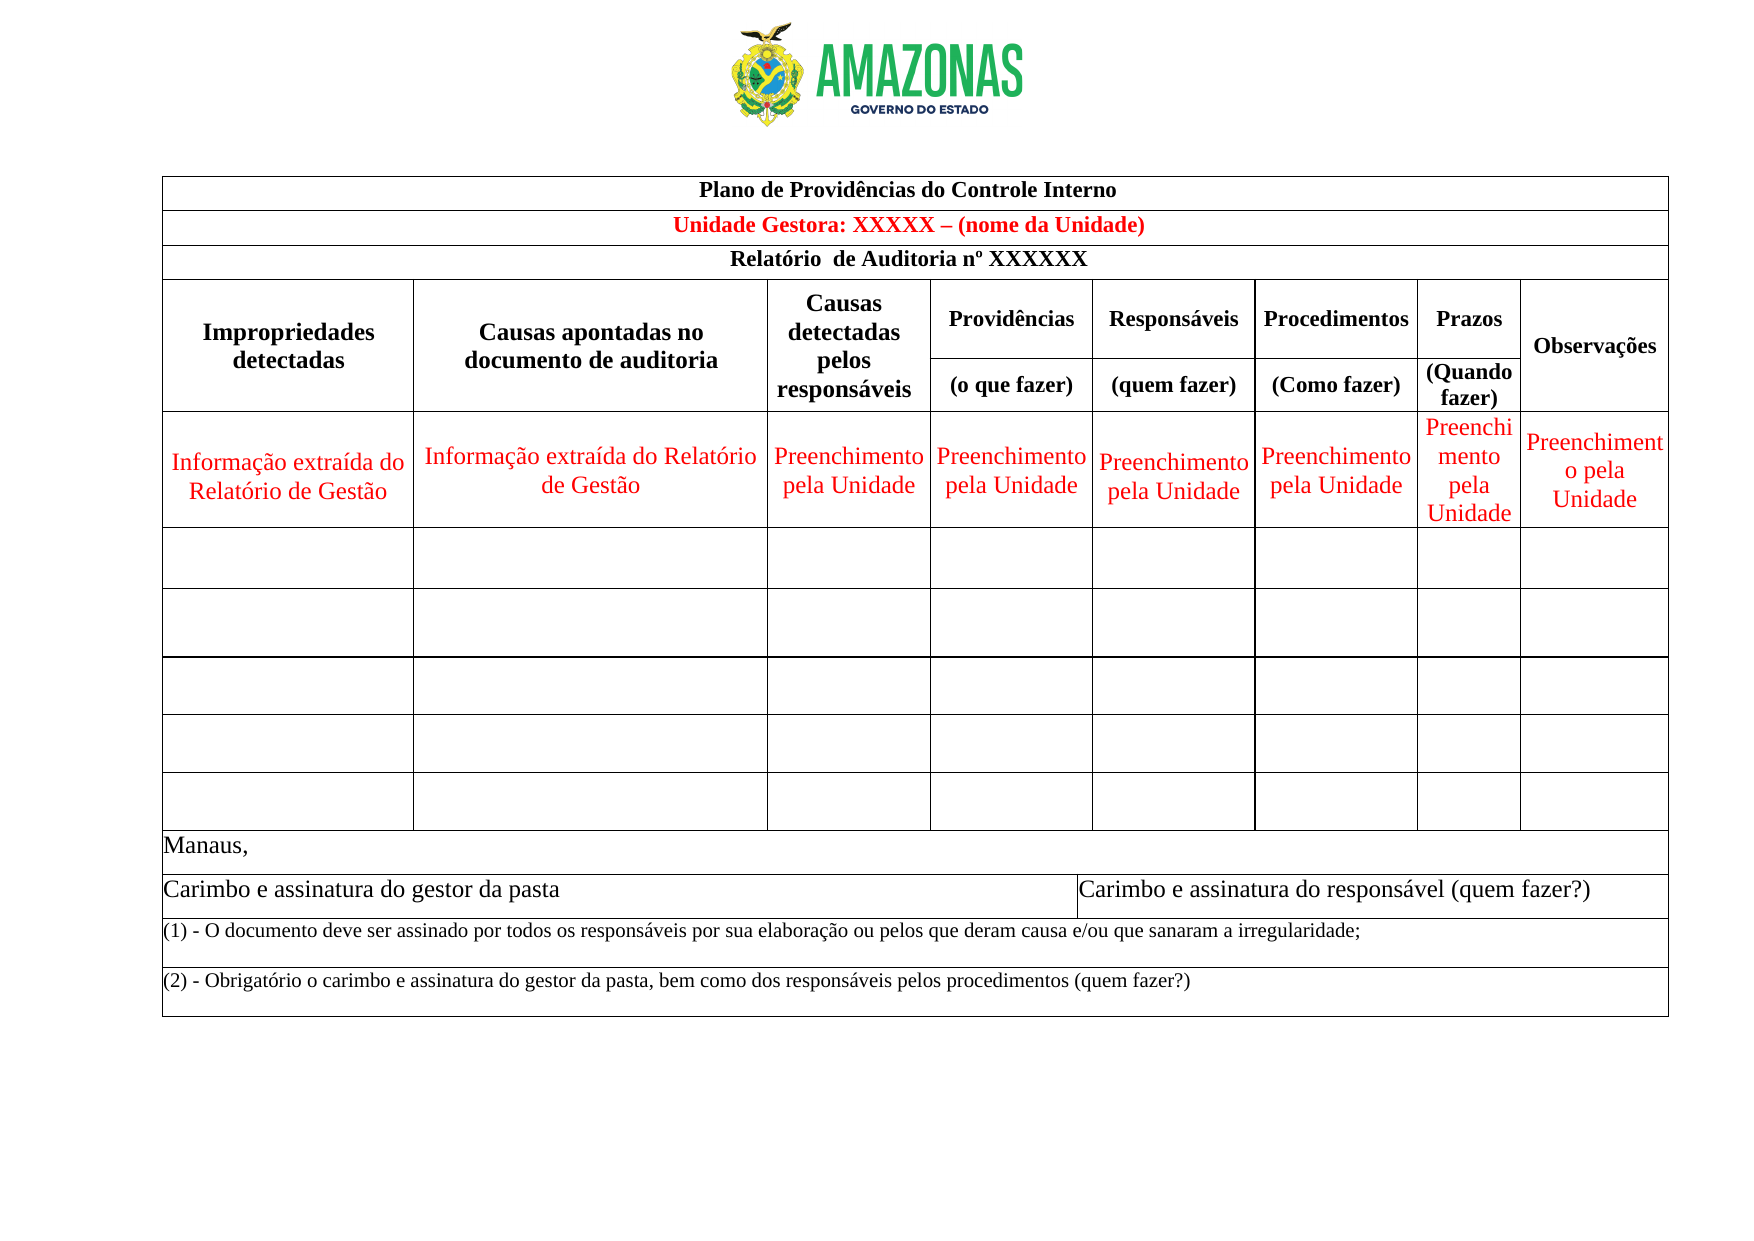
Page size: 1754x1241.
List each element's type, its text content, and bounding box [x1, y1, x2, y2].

table_cell [414, 528, 767, 588]
table_cell [1093, 773, 1254, 829]
table_cell [1093, 658, 1254, 714]
table_cell [1521, 589, 1668, 656]
table_cell [931, 658, 1092, 714]
table_cell Preenchimento pela Unidade [1256, 412, 1417, 527]
table_cell [1093, 715, 1254, 772]
table_cell [768, 658, 930, 714]
table_cell [163, 589, 413, 656]
table_cell [414, 773, 767, 829]
table_cell Informação extraída do Relatório de Gestão [163, 412, 413, 527]
table_cell [1418, 715, 1520, 772]
table_cell Prazos [1418, 280, 1520, 358]
table_cell Unidade Gestora: XXXXX – (nome da Unidade) [163, 211, 1668, 244]
table_cell [931, 528, 1092, 588]
table_cell (Quando fazer) [1418, 359, 1520, 411]
table_header Plano de Providências do Controle Interno [163, 177, 1668, 210]
table_cell [768, 773, 930, 829]
table_cell [931, 715, 1092, 772]
table_cell [768, 715, 930, 772]
table_cell Providências [931, 280, 1092, 358]
table_cell [1521, 528, 1668, 588]
table_cell Relatório de Auditoria nº XXXXXX [163, 246, 1668, 279]
table_cell Causas detectadas pelos responsáveis [768, 280, 930, 411]
table_cell Informação extraída do Relatório de Gestão [414, 412, 767, 527]
table_cell [1256, 658, 1417, 714]
table_cell Preenchimento pela Unidade [1521, 412, 1668, 527]
table_cell (Como fazer) [1256, 359, 1417, 411]
table_cell (quem fazer) [1093, 359, 1254, 411]
table_cell [1093, 589, 1254, 656]
table_cell [768, 528, 930, 588]
table_cell [163, 658, 413, 714]
table_cell [1418, 528, 1520, 588]
table_cell [163, 528, 413, 588]
table_cell [768, 589, 930, 656]
table_cell [931, 773, 1092, 829]
table_cell [1093, 528, 1254, 588]
table_cell (2) - Obrigatório o carimbo e assinatura do gestor da pasta, bem como dos responsáveis pelos procedimentos (quem fazer?) [163, 968, 1668, 1016]
table_cell [163, 715, 413, 772]
table_cell [1521, 773, 1668, 829]
table_cell [1256, 589, 1417, 656]
table_cell [163, 773, 413, 829]
table_cell [1256, 773, 1417, 829]
table_cell Observações [1521, 280, 1668, 411]
table_cell Preenchimento pela Unidade [1093, 412, 1254, 527]
table_cell Carimbo e assinatura do responsável (quem fazer?) [1078, 875, 1668, 917]
table_cell [1418, 589, 1520, 656]
table_cell [414, 658, 767, 714]
table_cell [414, 715, 767, 772]
table_cell Responsáveis [1093, 280, 1254, 358]
table_cell (1) - O documento deve ser assinado por todos os responsáveis por sua elaboração ou pelos que deram causa e/ou que sanaram a irregularidade; [163, 919, 1668, 967]
table_cell [1418, 773, 1520, 829]
table_cell Preenchimento pela Unidade [1418, 412, 1520, 527]
table_cell Impropriedades detectadas [163, 280, 413, 411]
table_cell [1256, 528, 1417, 588]
table_cell Causas apontadas no documento de auditoria [414, 280, 767, 411]
table_cell [1256, 715, 1417, 772]
table_cell [1521, 658, 1668, 714]
table_cell [1418, 658, 1520, 714]
picture [731, 22, 1023, 127]
table_cell Carimbo e assinatura do gestor da pasta [163, 875, 1077, 917]
table_cell [414, 589, 767, 656]
table_cell Preenchimento pela Unidade [768, 412, 930, 527]
table_cell Procedimentos [1256, 280, 1417, 358]
table_cell [1521, 715, 1668, 772]
table_cell Manaus, [163, 831, 1668, 873]
table_cell (o que fazer) [931, 359, 1092, 411]
table_cell [931, 589, 1092, 656]
table_cell Preenchimento pela Unidade [931, 412, 1092, 527]
